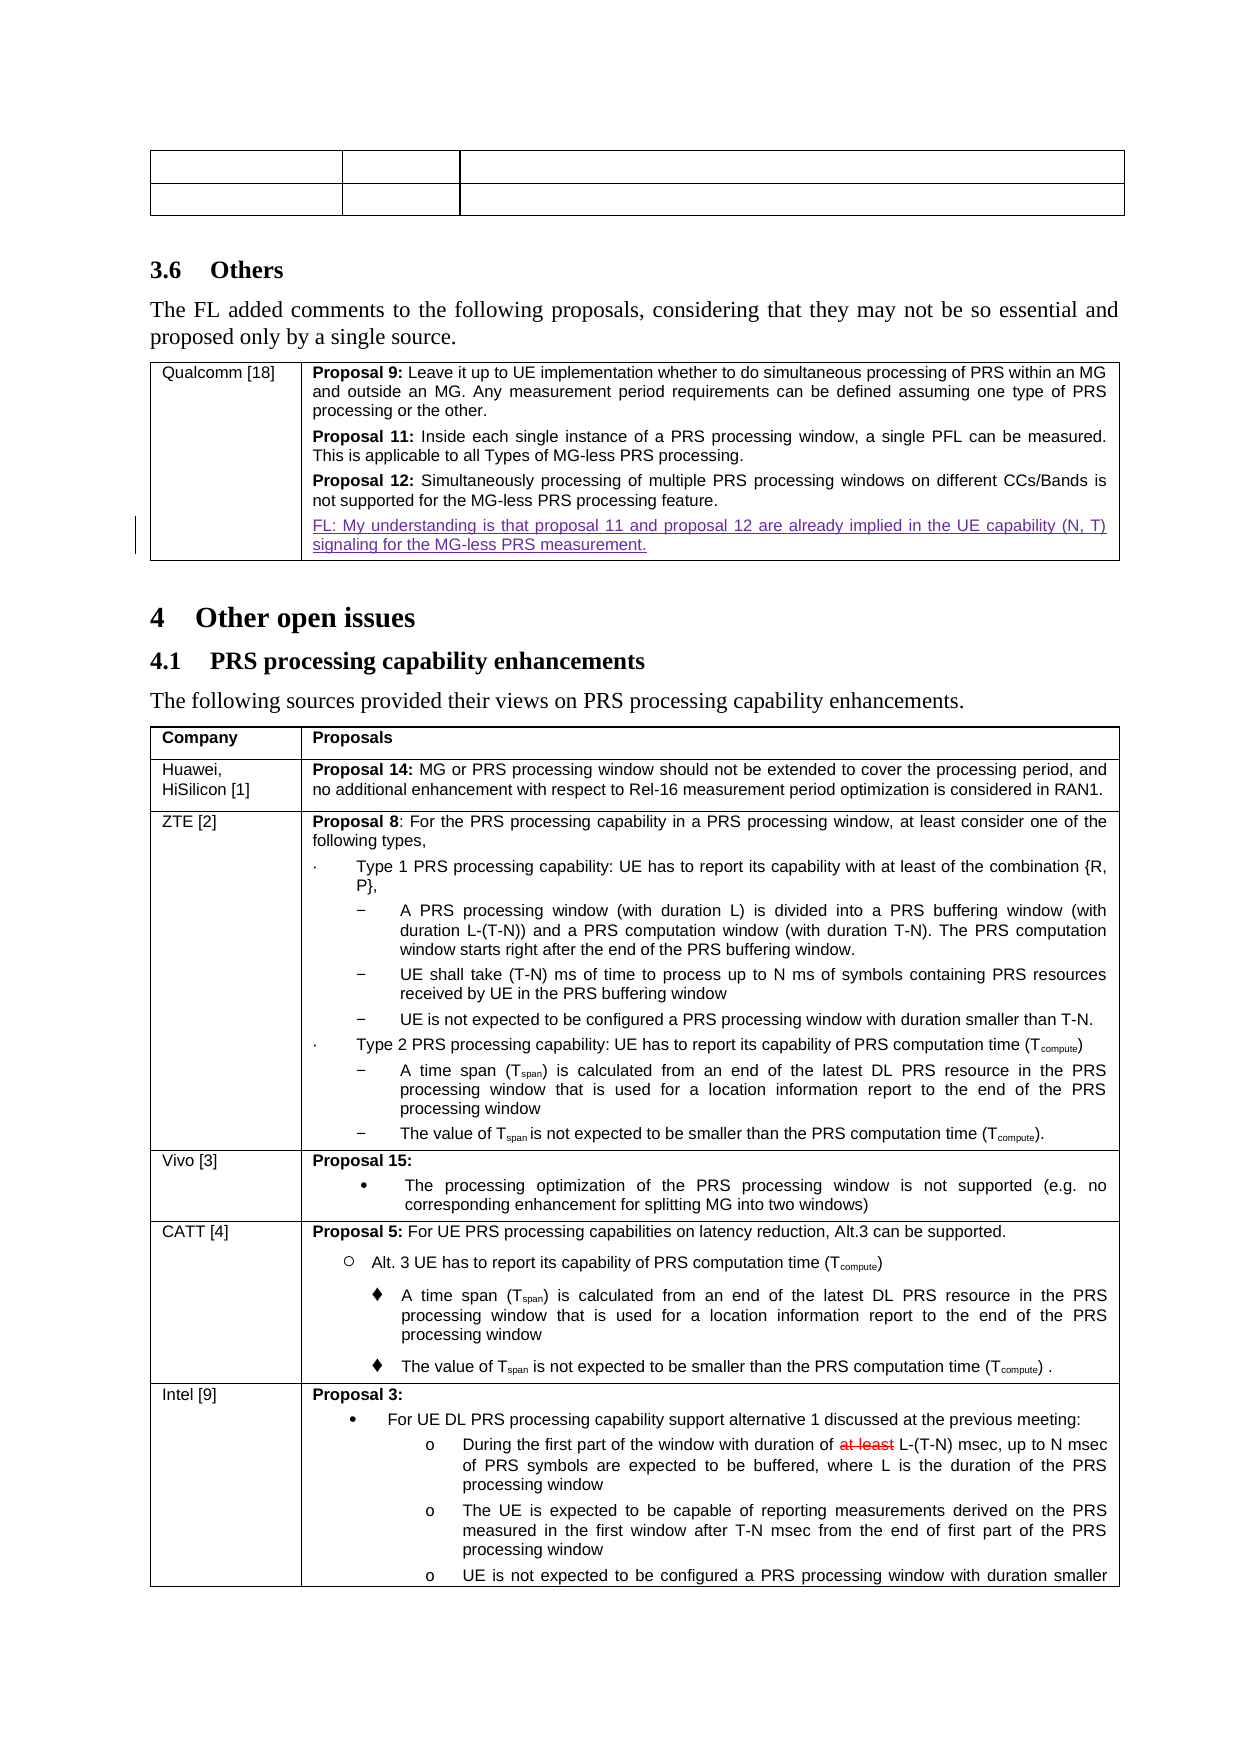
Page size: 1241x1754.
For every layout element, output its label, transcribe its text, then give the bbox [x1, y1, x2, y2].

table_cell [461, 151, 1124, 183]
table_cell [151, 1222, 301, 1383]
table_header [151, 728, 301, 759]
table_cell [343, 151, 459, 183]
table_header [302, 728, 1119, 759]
subtitle Others [150, 255, 1120, 284]
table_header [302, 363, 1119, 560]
text The FL added comments to the following proposals, considering that they may not be so essential and proposed only by a single source. [150, 297, 1120, 349]
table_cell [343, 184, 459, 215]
subtitle Other open issues [150, 600, 1120, 634]
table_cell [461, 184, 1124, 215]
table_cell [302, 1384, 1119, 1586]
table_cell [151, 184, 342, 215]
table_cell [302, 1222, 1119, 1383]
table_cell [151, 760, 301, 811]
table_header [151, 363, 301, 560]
text The following sources provided their views on PRS processing capability enhancements. [150, 687, 1120, 714]
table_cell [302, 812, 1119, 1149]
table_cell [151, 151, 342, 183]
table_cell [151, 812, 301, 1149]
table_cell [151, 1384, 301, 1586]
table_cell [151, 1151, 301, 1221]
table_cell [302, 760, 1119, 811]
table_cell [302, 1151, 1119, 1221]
subtitle PRS processing capability enhancements [150, 646, 1120, 675]
